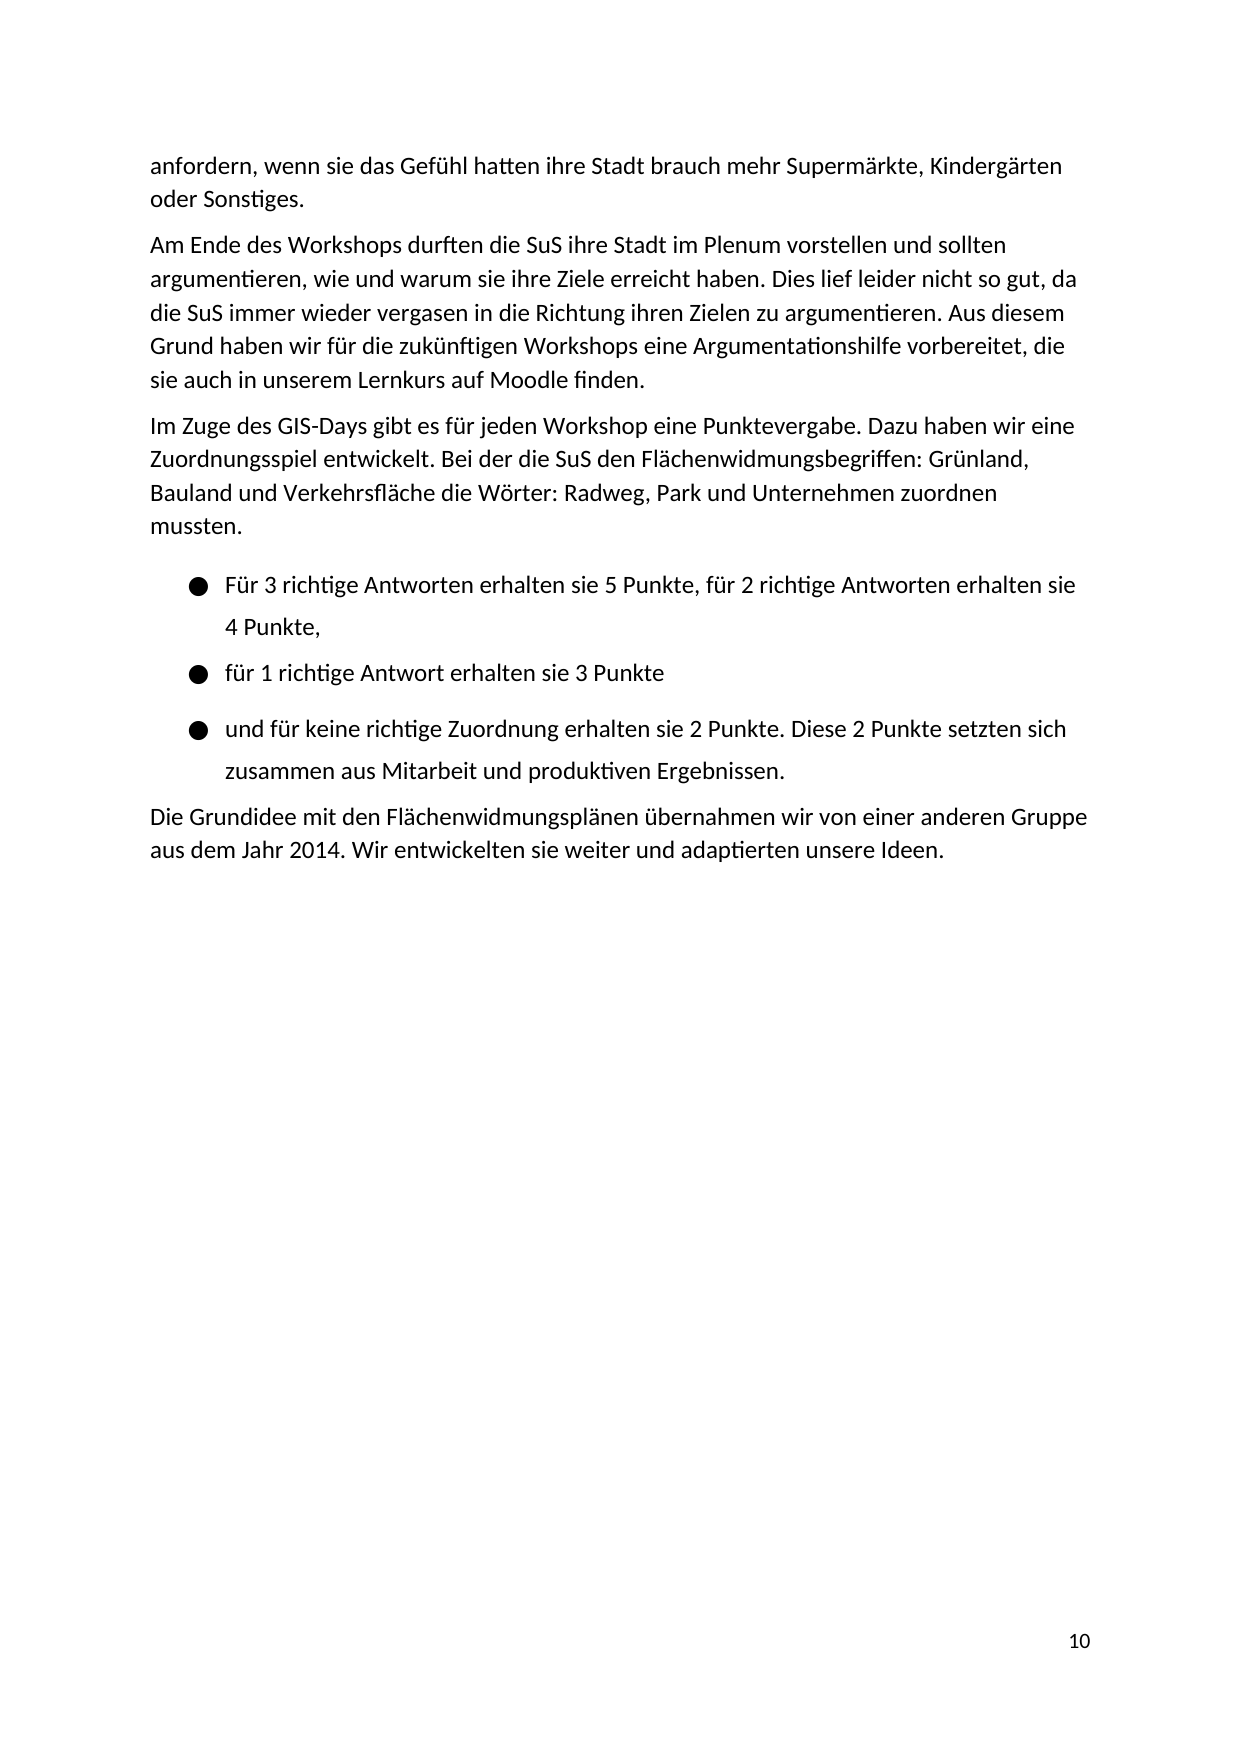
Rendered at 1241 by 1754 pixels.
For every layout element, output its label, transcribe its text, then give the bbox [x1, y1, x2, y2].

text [150, 150, 1090, 214]
list und für keine richtige Zuordnung erhalten sie 2 Punkte. Diese 2 Punkte setzten sich zusammen aus Mitarbeit und produktiven Ergebnissen. [187, 701, 1090, 785]
list für 1 richtige Antwort erhalten sie 3 Punkte [187, 644, 1090, 696]
list Für 3 richtige Antworten erhalten sie 5 Punkte, für 2 richtige Antworten erhalten sie 4 Punkte, [187, 556, 1090, 641]
text Im Zuge des GIS-Days gibt es für jeden Workshop eine Punktevergabe. Dazu haben wir eine Zuordnungsspiel entwickelt. Bei der die SuS den Flächenwidmungsbegriffen: Grünland, Bauland und Verkehrsfläche die Wörter: Radweg, Park und Unternehmen zuordnen mussten. [150, 410, 1090, 541]
text Die Grundidee mit den Flächenwidmungsplänen übernahmen wir von einer anderen Gruppe aus dem Jahr 2014. Wir entwickelten sie weiter und adaptierten unsere Ideen. [150, 801, 1090, 865]
text Am Ende des Workshops durften die SuS ihre Stadt im Plenum vorstellen und sollten argumentieren, wie und warum sie ihre Ziele erreicht haben. Dies lief leider nicht so gut, da die SuS immer wieder vergasen in die Richtung ihren Zielen zu argumentieren. Aus diesem Grund haben wir für die zukünftigen Workshops eine Argumentationshilfe vorbereitet, die sie auch in unserem Lernkurs auf Moodle finden. [150, 229, 1090, 394]
